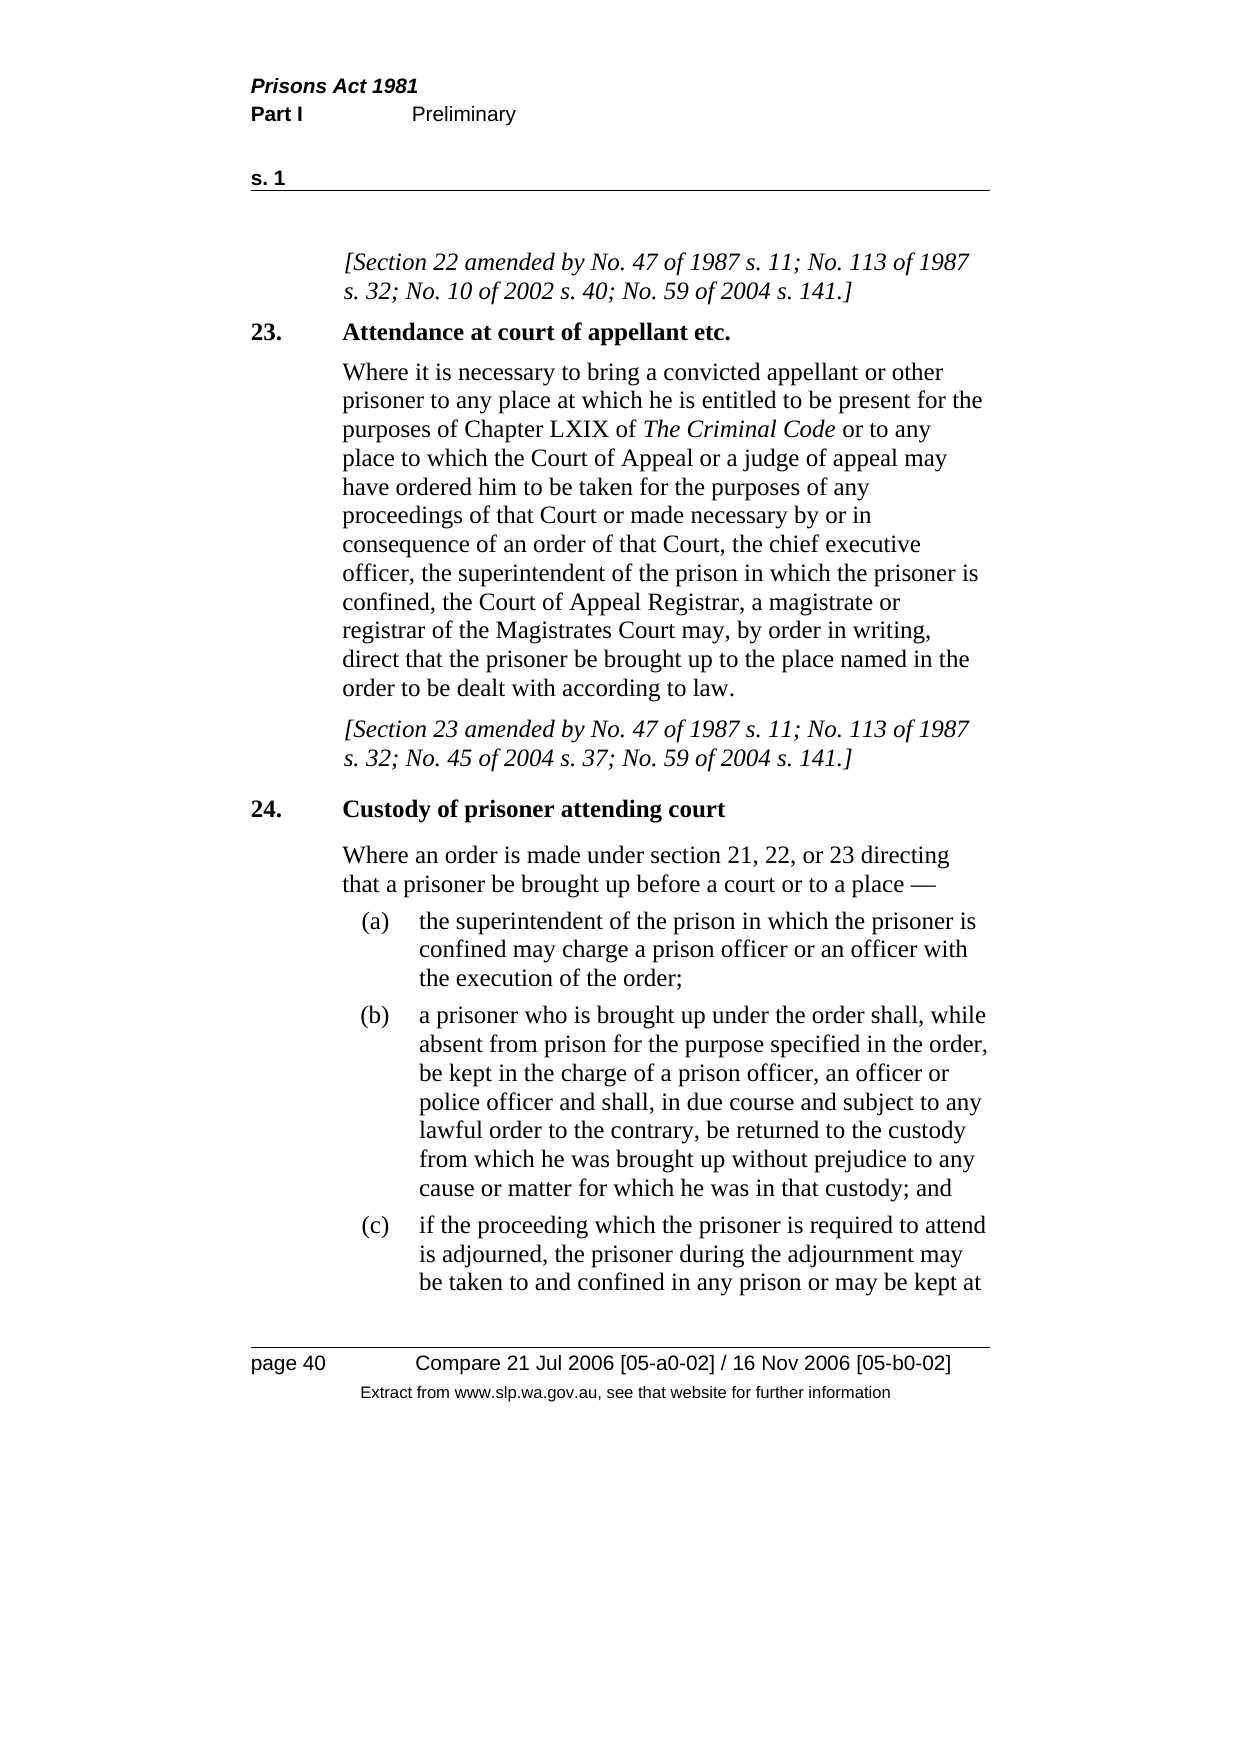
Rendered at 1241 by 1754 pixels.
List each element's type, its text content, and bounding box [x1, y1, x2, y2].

text Where it is necessary to bring a convicted appellant or other prisoner to any place at which he is entitled to be present for the purposes of Chapter LXIX of The Criminal Code or to any place to which the Court of Appeal or a judge of appeal may have ordered him to be taken for the purposes of any proceedings of that Court or made necessary by or in consequence of an order of that Court, the chief executive officer, the superintendent of the prison in which the prisoner is confined, the Court of Appeal Registrar, a magistrate or registrar of the Magistrates Court may, by order in writing, direct that the prisoner be brought up to the place named in the order to be dealt with according to law. [251, 357, 990, 702]
text Where an order is made under section 21, 22, or 23 directing that a prisoner be brought up before a court or to a place — [251, 840, 990, 897]
text (a) the superintendent of the prison in which the prisoner is confined may charge a prison officer or an officer with the execution of the order; [251, 906, 990, 992]
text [251, 1210, 990, 1296]
text [Section 22 amended by No. 47 of 1987 s. 11; No. 113 of 1987 s. 32; No. 10 of 2002 s. 40; No. 59 of 2004 s. 141.] [251, 247, 990, 305]
subtitle 24. Custody of prisoner attending court [251, 794, 990, 823]
text (b) a prisoner who is brought up under the order shall, while absent from prison for the purpose specified in the order, be kept in the charge of a prison officer, an officer or police officer and shall, in due course and subject to any lawful order to the contrary, be returned to the custody from which he was brought up without prejudice to any cause or matter for which he was in that custody; and [251, 1000, 990, 1202]
subtitle 23. Attendance at court of appellant etc. [251, 317, 990, 346]
text [Section 23 amended by No. 47 of 1987 s. 11; No. 113 of 1987 s. 32; No. 45 of 2004 s. 37; No. 59 of 2004 s. 141.] [251, 714, 990, 772]
